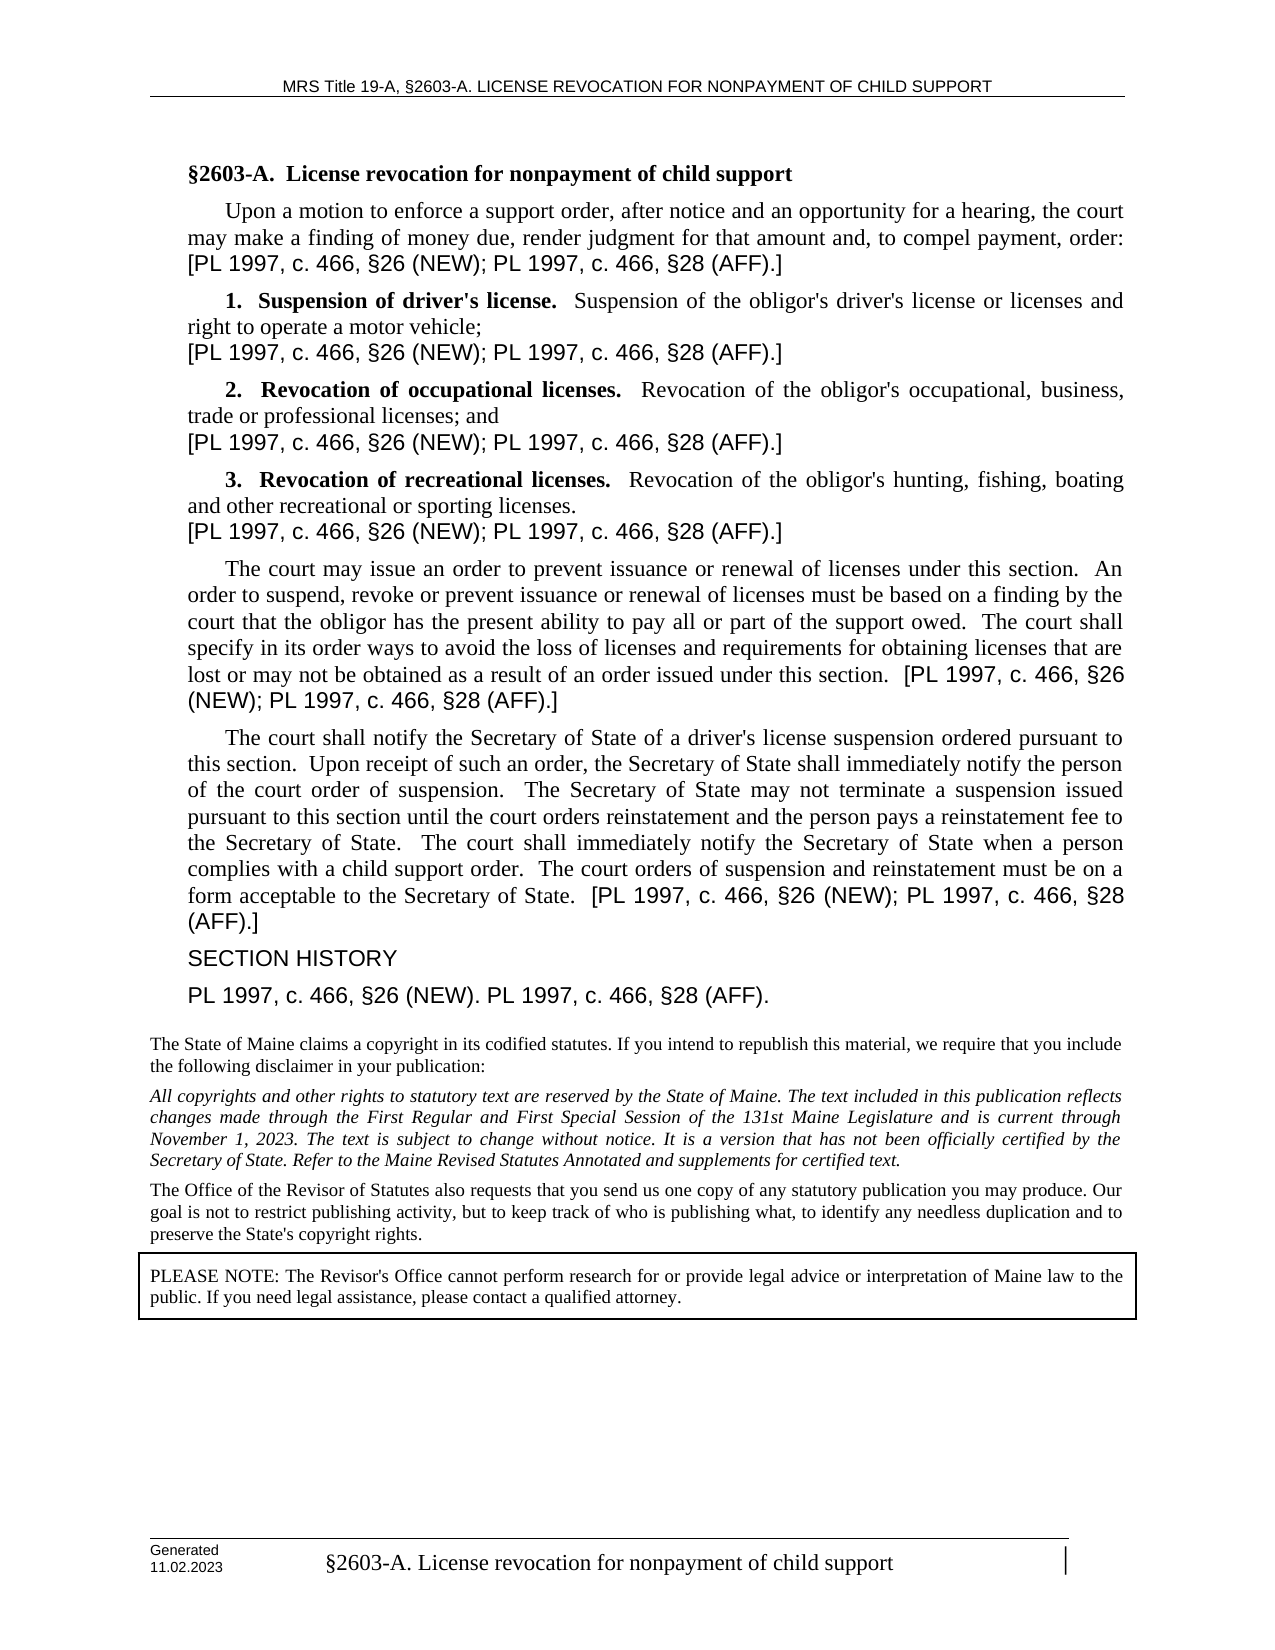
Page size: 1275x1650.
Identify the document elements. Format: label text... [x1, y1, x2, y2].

text [PL 1997, c. 466, §26 (NEW); PL 1997, c. 466, §28 (AFF).] [187, 518, 1125, 545]
text Upon a motion to enforce a support order, after notice and an opportunity for a hearing, the court may make a finding of money due, render judgment for that amount and, to compel payment, order: [PL 1997, c. 466, §26 (NEW); PL 1997, c. 466, §28 (AFF).] [187, 197, 1125, 276]
text 3. Revocation of recreational licenses. Revocation of the obligor's hunting, fishing, boating and other recreational or sporting licenses. [187, 466, 1125, 518]
text [PL 1997, c. 466, §26 (NEW); PL 1997, c. 466, §28 (AFF).] [187, 339, 1125, 366]
text §2603-A. License revocation for nonpayment of child support [187, 160, 1125, 187]
text The State of Maine claims a copyright in its codified statutes. If you intend to republish this material, we require that you include the following disclaimer in your publication: [150, 1033, 1125, 1076]
text [PL 1997, c. 466, §26 (NEW); PL 1997, c. 466, §28 (AFF).] [187, 429, 1125, 455]
text The court shall notify the Secretary of State of a driver's license suspension ordered pursuant to this section. Upon receipt of such an order, the Secretary of State shall immediately notify the person of the court order of suspension. The Secretary of State may not terminate a suspension issued pursuant to this section until the court orders reinstatement and the person pays a reinstatement fee to the Secretary of State. The court shall immediately notify the Secretary of State when a person complies with a child support order. The court orders of suspension and reinstatement must be on a form acceptable to the Secretary of State. [PL 1997, c. 466, §26 (NEW); PL 1997, c. 466, §28 (AFF).] [187, 724, 1125, 935]
text PLEASE NOTE: The Revisor's Office cannot perform research for or provide legal advice or interpretation of Maine law to the public. If you need legal assistance, please contact a qualified attorney. [140, 1254, 1135, 1318]
text The court may issue an order to prevent issuance or renewal of licenses under this section. An order to suspend, revoke or prevent issuance or renewal of licenses must be based on a finding by the court that the obligor has the present ability to pay all or part of the support owed. The court shall specify in its order ways to avoid the loss of licenses and requirements for obtaining licenses that are lost or may not be obtained as a result of an order issued under this section. [PL 1997, c. 466, §26 (NEW); PL 1997, c. 466, §28 (AFF).] [187, 555, 1125, 713]
text 2. Revocation of occupational licenses. Revocation of the obligor's occupational, business, trade or professional licenses; and [187, 376, 1125, 429]
text All copyrights and other rights to statutory text are reserved by the State of Maine. The text included in this publication reflects changes made through the First Regular and First Special Session of the 131st Maine Legislature and is current through November 1, 2023 . The text is subject to change without notice. It is a version that has not been officially certified by the Secretary of State. Refer to the Maine Revised Statutes Annotated and supplements for certified text. [150, 1085, 1125, 1171]
text 1. Suspension of driver's license. Suspension of the obligor's driver's license or licenses and right to operate a motor vehicle; [187, 287, 1125, 339]
text SECTION HISTORY [187, 945, 1125, 971]
text PL 1997, c. 466, §26 (NEW). PL 1997, c. 466, §28 (AFF). [187, 982, 1125, 1008]
text The Office of the Revisor of Statutes also requests that you send us one copy of any statutory publication you may produce. Our goal is not to restrict publishing activity, but to keep track of who is publishing what, to identify any needless duplication and to preserve the State's copyright rights. [150, 1179, 1125, 1244]
